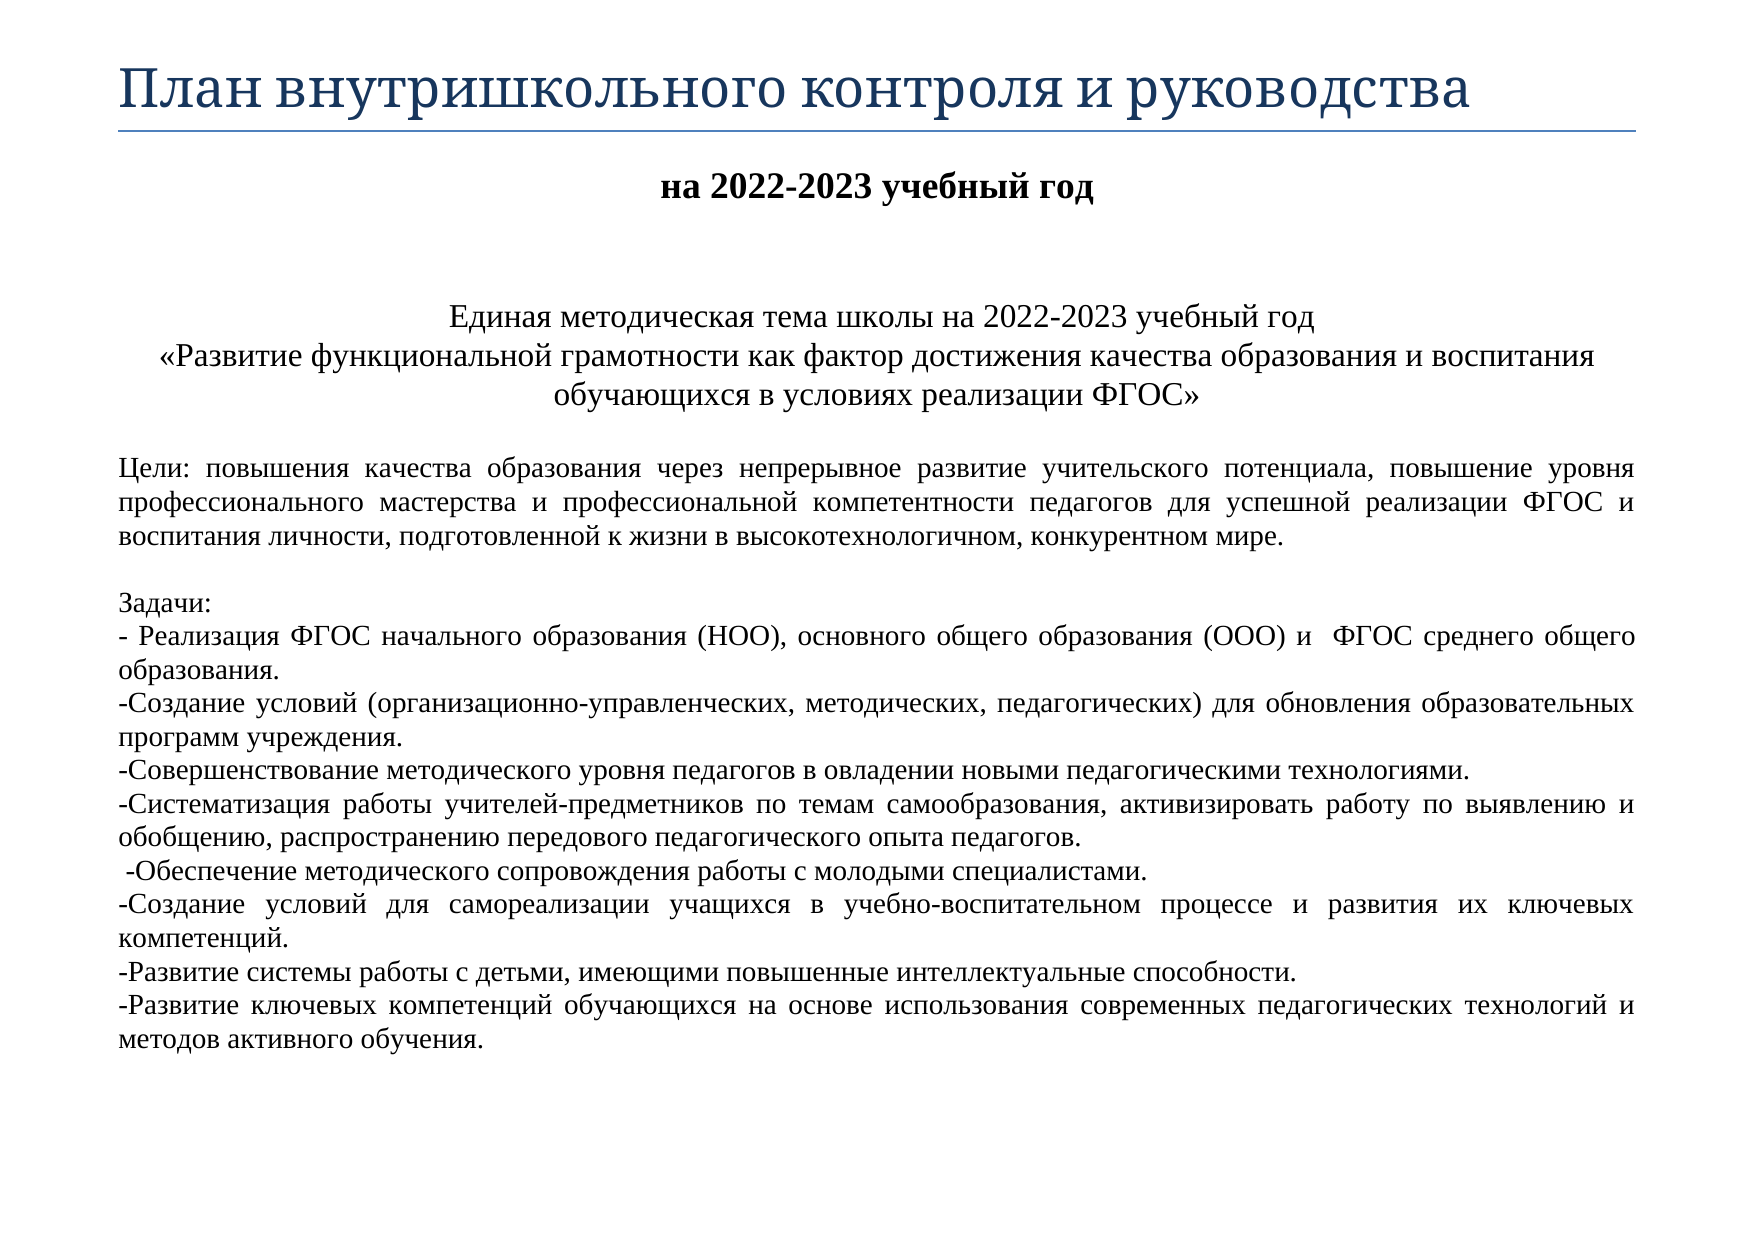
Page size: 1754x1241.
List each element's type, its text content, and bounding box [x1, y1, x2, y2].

text -Создание условий для самореализации учащихся в учебно-воспитательном процессе и развития их ключевых компетенций. [118, 887, 1636, 954]
text - Реализация ФГОС начального образования (НОО), основного общего образования (ООО) и ФГОС среднего общего образования. [118, 618, 1636, 685]
title План внутришкольного контроля и руководства [118, 59, 1636, 130]
text -Развитие ключевых компетенций обучающихся на основе использования современных педагогических технологий и методов активного обучения. [118, 987, 1636, 1054]
text -Развитие системы работы с детьми, имеющими повышенные интеллектуальные способности. [118, 954, 1636, 987]
text -Систематизация работы учителей-предметников по темам самообразования, активизировать работу по выявлению и обобщению, распространению передового педагогического опыта педагогов. [118, 786, 1636, 853]
text -Совершенствование методического уровня педагогов в овладении новыми педагогическими технологиями. [118, 752, 1636, 786]
text -Создание условий (организационно-управленческих, методических, педагогических) для обновления образовательных программ учреждения. [118, 685, 1636, 752]
text на 2022-2023 учебный год [118, 163, 1636, 206]
text Задачи: [118, 585, 1636, 618]
text «Развитие функциональной грамотности как фактор достижения качества образования и воспитания обучающихся в условиях реализации ФГОС» [118, 336, 1636, 412]
text -Обеспечение методического сопровождения работы с молодыми специалистами. [118, 853, 1636, 887]
text Единая методическая тема школы на 2022-2023 учебный год [118, 292, 1636, 336]
text Цели: повышения качества образования через непрерывное развитие учительского потенциала, повышение уровня профессионального мастерства и профессиональной компетентности педагогов для успешной реализации ФГОС и воспитания личности, подготовленной к жизни в высокотехнологичном, конкурентном мире. [118, 451, 1636, 551]
